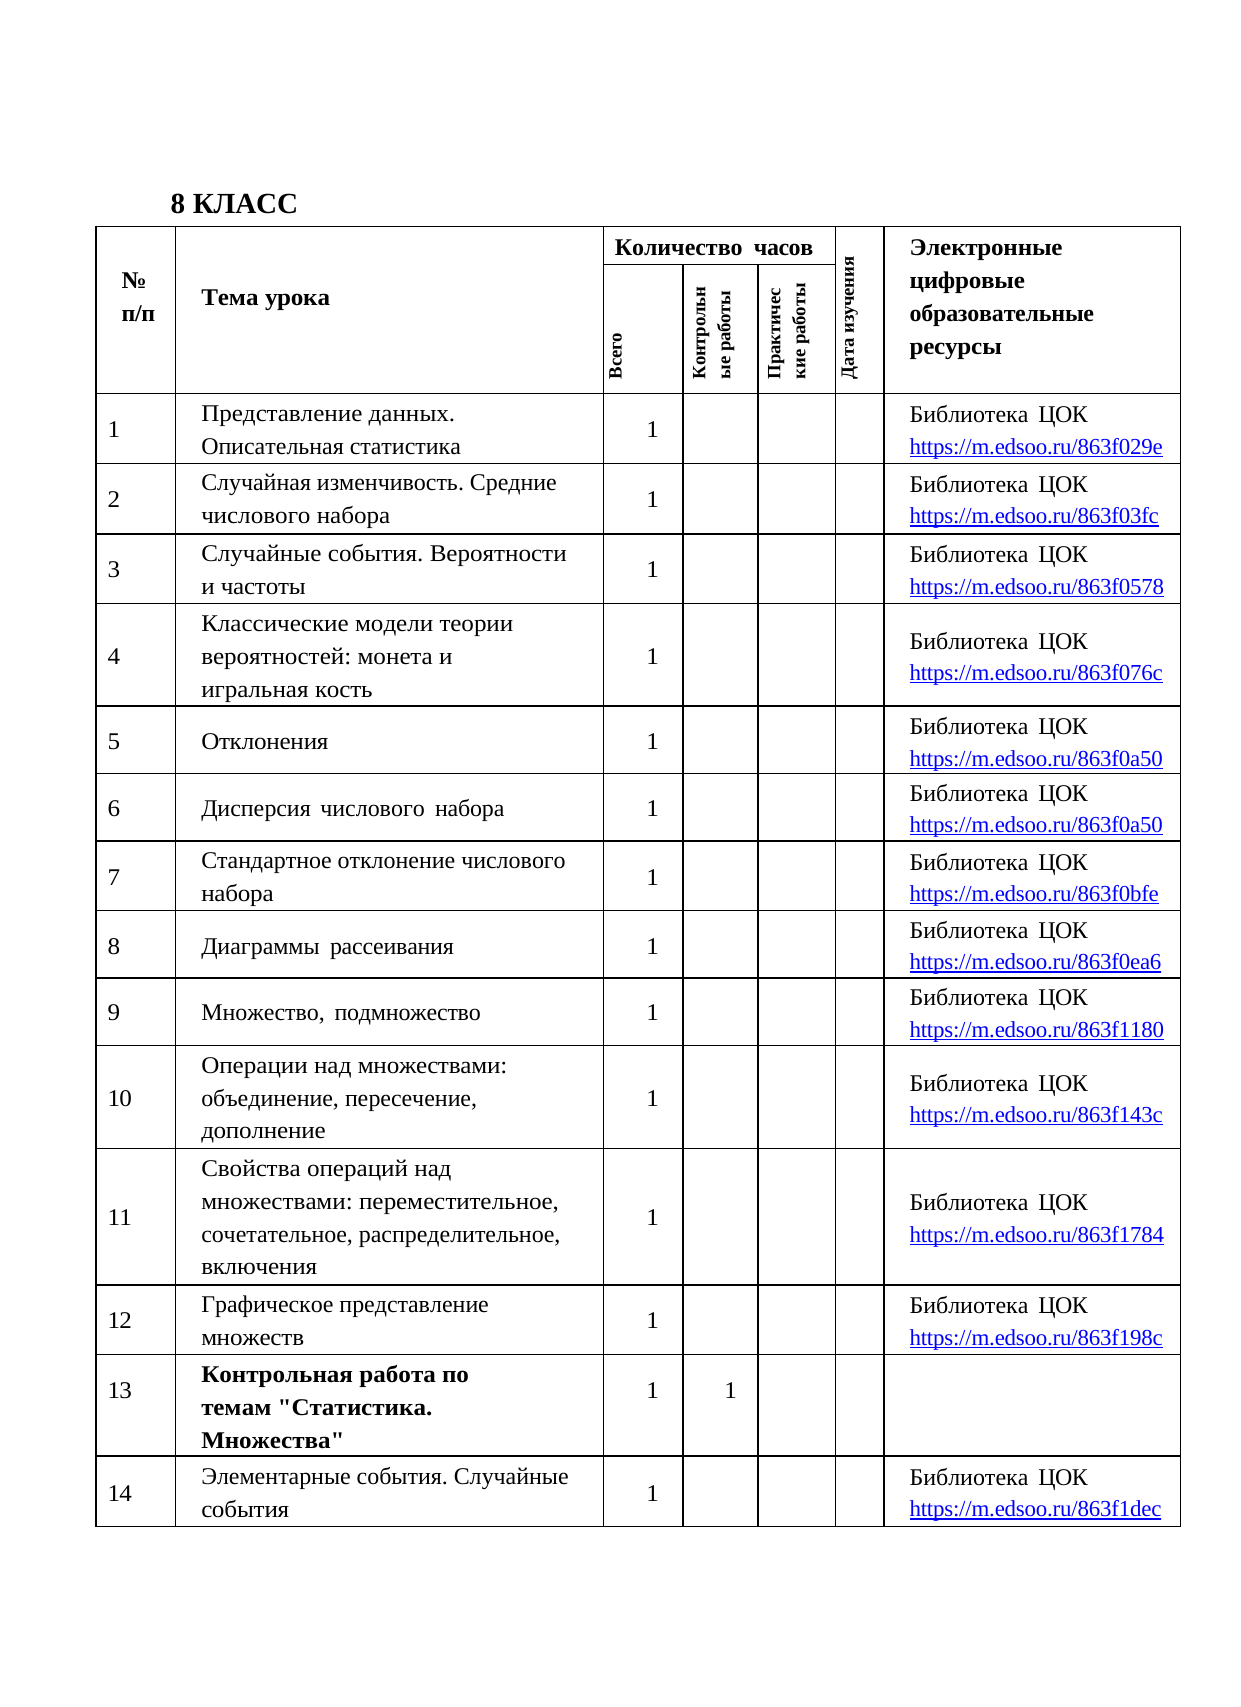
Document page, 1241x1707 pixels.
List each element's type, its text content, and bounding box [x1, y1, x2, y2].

table_cell [684, 1286, 757, 1353]
table_cell [885, 1355, 1180, 1455]
table_cell 1 [604, 464, 682, 533]
table_cell [759, 1286, 835, 1353]
table_cell Операции над множествами: объединение, пересечение, дополнение [176, 1046, 603, 1147]
table_cell Диаграммы рассеивания [176, 911, 603, 977]
table_cell Случайные события. Вероятности и частоты [176, 535, 603, 602]
table_cell Классические модели теории вероятностей: монета и игральная кость [176, 604, 603, 705]
table_cell Библиотека ЦОК https://m.edsoo.ru/863f0bfe [885, 842, 1180, 910]
table_cell Библиотека ЦОК https://m.edsoo.ru/863f143c [885, 1046, 1180, 1147]
table_cell 1 [97, 394, 175, 462]
table_cell 1 [684, 1355, 757, 1455]
table_cell [836, 464, 883, 533]
table_cell Библиотека ЦОК https://m.edsoo.ru/863f0ea6 [885, 911, 1180, 977]
table_cell [684, 535, 757, 602]
table_cell [684, 1149, 757, 1284]
table_cell [836, 707, 883, 773]
table_cell [759, 1457, 835, 1526]
table_cell 3 [97, 535, 175, 602]
table_header Количество часов [604, 227, 835, 263]
table_cell [684, 842, 757, 910]
table_cell Библиотека ЦОК https://m.edsoo.ru/863f03fc [885, 464, 1180, 533]
table_cell 5 [97, 707, 175, 773]
table_cell [836, 774, 883, 840]
table_cell [759, 842, 835, 910]
table_cell Библиотека ЦОК https://m.edsoo.ru/863f198c [885, 1286, 1180, 1353]
table_cell [759, 464, 835, 533]
table_cell Графическое представление множеств [176, 1286, 603, 1353]
table_cell [836, 842, 883, 910]
table_cell Контрольн ые работы [684, 265, 757, 393]
table_cell Множество, подмножество [176, 979, 603, 1045]
table_cell Библиотека ЦОК https://m.edsoo.ru/863f0578 [885, 535, 1180, 602]
table_cell [759, 707, 835, 773]
table_cell 14 [97, 1457, 175, 1526]
table_cell 1 [604, 394, 682, 462]
table_cell 1 [604, 1355, 682, 1455]
table_cell [759, 604, 835, 705]
table_header № п/п [97, 227, 175, 393]
table_cell 1 [604, 1046, 682, 1147]
table_cell [836, 394, 883, 462]
table_cell 13 [97, 1355, 175, 1455]
table_cell [836, 1046, 883, 1147]
table_cell [759, 911, 835, 977]
table_cell [836, 979, 883, 1045]
table_cell Библиотека ЦОК https://m.edsoo.ru/863f076c [885, 604, 1180, 705]
table_cell [684, 1046, 757, 1147]
table_cell 1 [604, 535, 682, 602]
table_cell 9 [97, 979, 175, 1045]
table_cell 1 [604, 1149, 682, 1284]
list КЛАСС [170, 187, 1240, 220]
table_cell [836, 1149, 883, 1284]
table_cell 4 [97, 604, 175, 705]
table_cell 1 [604, 842, 682, 910]
table_cell [684, 394, 757, 462]
table_cell [836, 604, 883, 705]
table_cell Библиотека ЦОК https://m.edsoo.ru/863f1180 [885, 979, 1180, 1045]
table_cell Контрольная работа по темам "Статистика. Множества" [176, 1355, 603, 1455]
table_cell 1 [604, 774, 682, 840]
table_cell 10 [97, 1046, 175, 1147]
table_cell [836, 1457, 883, 1526]
table_cell Всего [604, 265, 682, 393]
table_cell 2 [97, 464, 175, 533]
table_cell Практичес кие работы [759, 265, 835, 393]
table_header Тема урока [176, 227, 603, 393]
table_cell 7 [97, 842, 175, 910]
table_cell [759, 535, 835, 602]
table_cell [836, 1355, 883, 1455]
table_cell 1 [604, 707, 682, 773]
table_cell Свойства операций над множествами: переместительное, сочетательное, распределительное, включения [176, 1149, 603, 1284]
table_cell 1 [604, 1457, 682, 1526]
table_cell 12 [97, 1286, 175, 1353]
table_cell [759, 1149, 835, 1284]
table_cell 6 [97, 774, 175, 840]
table_cell [759, 979, 835, 1045]
table_cell Случайная изменчивость. Средние числового набора [176, 464, 603, 533]
table_cell [836, 911, 883, 977]
table_cell Стандартное отклонение числового набора [176, 842, 603, 910]
table_cell 1 [604, 604, 682, 705]
table_cell [684, 604, 757, 705]
table_cell Представление данных. Описательная статистика [176, 394, 603, 462]
table_cell [836, 535, 883, 602]
table_cell 1 [604, 911, 682, 977]
table_cell [759, 1355, 835, 1455]
table_header Электронные цифровые образовательные ресурсы [885, 227, 1180, 393]
table_cell [684, 1457, 757, 1526]
table_cell [684, 464, 757, 533]
table_cell [759, 394, 835, 462]
table_cell [684, 911, 757, 977]
table_cell [684, 979, 757, 1045]
table_cell Элементарные события. Случайные события [176, 1457, 603, 1526]
table_cell [684, 707, 757, 773]
table_cell Библиотека ЦОК https://m.edsoo.ru/863f0a50 [885, 707, 1180, 773]
table_cell [684, 774, 757, 840]
table_cell Библиотека ЦОК https://m.edsoo.ru/863f1dec [885, 1457, 1180, 1526]
table_cell 1 [604, 1286, 682, 1353]
table_cell 1 [604, 979, 682, 1045]
table_cell 8 [97, 911, 175, 977]
table_cell Библиотека ЦОК https://m.edsoo.ru/863f029e [885, 394, 1180, 462]
table_header Дата изучения [836, 227, 883, 393]
table_cell [759, 1046, 835, 1147]
table_cell [836, 1286, 883, 1353]
table_cell [759, 774, 835, 840]
table_cell 11 [97, 1149, 175, 1284]
table_cell Отклонения [176, 707, 603, 773]
table_cell Дисперсия числового набора [176, 774, 603, 840]
table_cell Библиотека ЦОК https://m.edsoo.ru/863f1784 [885, 1149, 1180, 1284]
table_cell Библиотека ЦОК https://m.edsoo.ru/863f0a50 [885, 774, 1180, 840]
